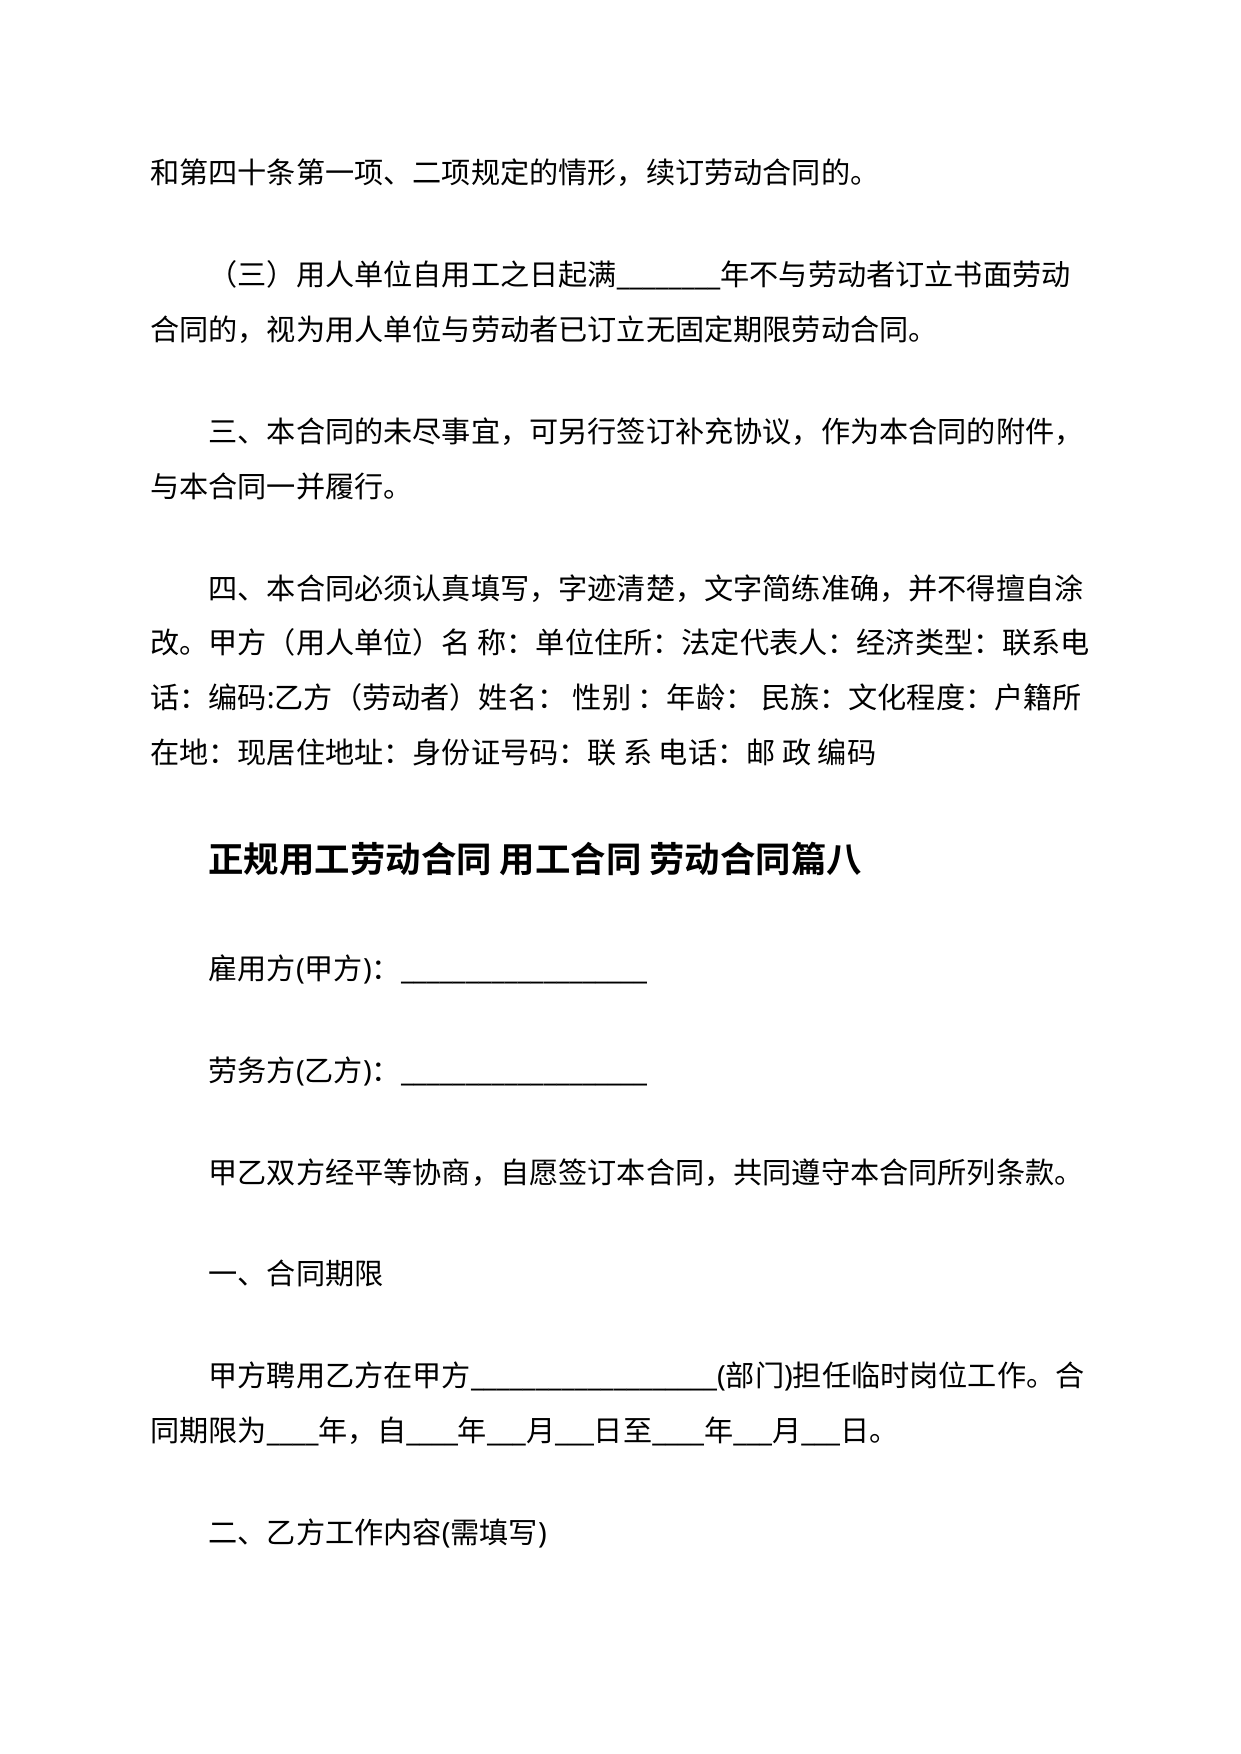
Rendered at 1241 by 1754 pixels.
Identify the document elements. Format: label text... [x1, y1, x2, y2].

text 劳务方(乙方)：___________________ [150, 1047, 1090, 1089]
text 甲方聘用乙方在甲方___________________(部门)担任临时岗位工作。合同期限为____年，自____年___月___日至____年___月___日。 [150, 1353, 1090, 1450]
text （三）用人单位自用工之日起满________年不与劳动者订立书面劳动合同的，视为用人单位与劳动者已订立无固定期限劳动合同。 [150, 252, 1090, 349]
text 雇用方(甲方)：___________________ [150, 945, 1090, 988]
text 甲乙双方经平等协商，自愿签订本合同，共同遵守本合同所列条款。 [150, 1149, 1090, 1191]
text 一、合同期限 [150, 1251, 1090, 1293]
text 二、乙方工作内容(需填写) [150, 1510, 1090, 1552]
text 四、本合同必须认真填写，字迹清楚，文字简练准确，并不得擅自涂改。甲方（用人单位）名 称：单位住所：法定代表人：经济类型：联系电话：编码:乙方（劳动者）姓名： 性别 ：年龄： 民族：文化程度：户籍所在地：现居住地址：身份证号码：联 系 电话：邮 政 编码 [150, 565, 1090, 772]
text 正规用工劳动合同 用工合同 劳动合同篇八 [150, 832, 1090, 883]
text 三、本合同的未尽事宜，可另行签订补充协议，作为本合同的附件，与本合同一并履行。 [150, 408, 1090, 506]
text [150, 150, 1090, 192]
